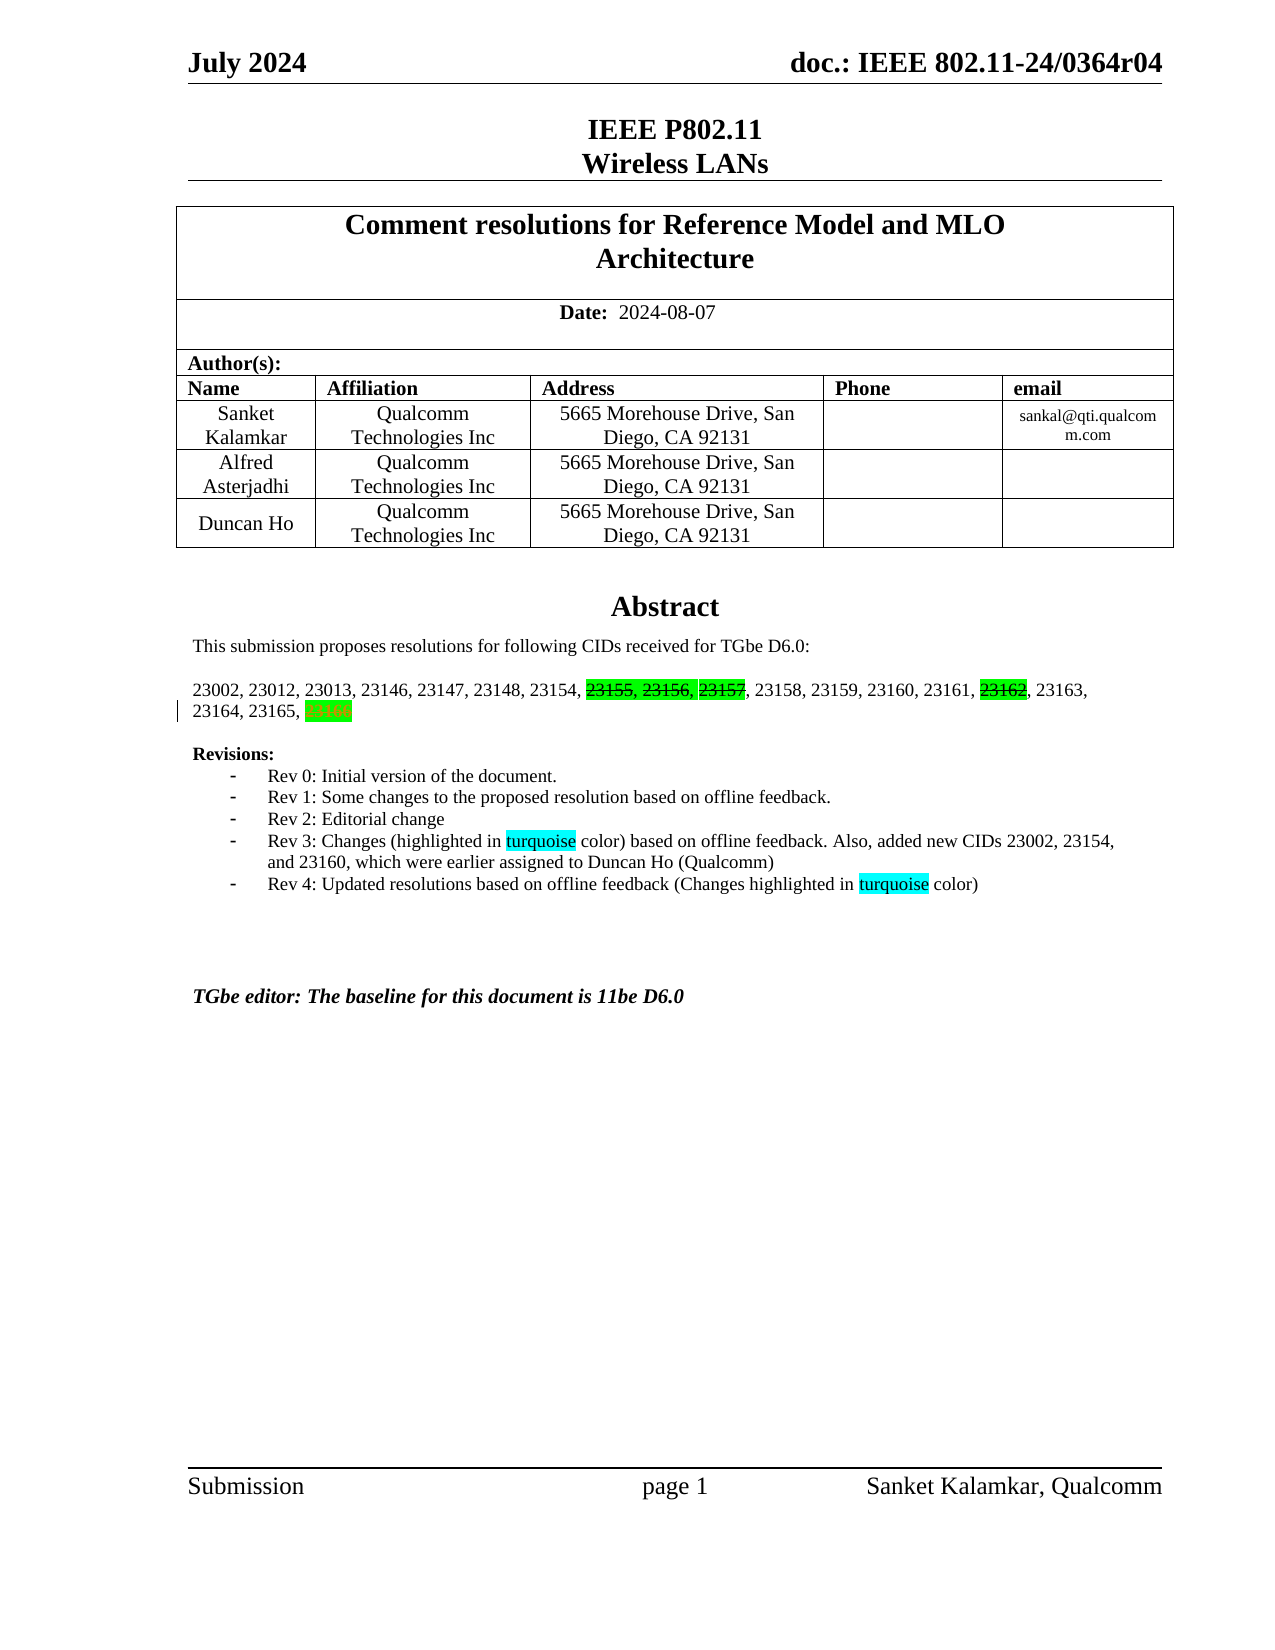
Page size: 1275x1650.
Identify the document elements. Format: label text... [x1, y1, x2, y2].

table_cell Phone [824, 376, 1002, 399]
table_cell 5665 Morehouse Drive, San Diego, CA 92131 [531, 499, 823, 547]
table_cell sankal@qti.qualcomm.com [1003, 401, 1173, 449]
table_cell [824, 401, 1002, 449]
table_cell Affiliation [316, 376, 530, 399]
table_header Comment resolutions for Reference Model and MLO Architecture [177, 207, 1173, 299]
table_cell Qualcomm Technologies Inc [316, 450, 530, 498]
table_cell [824, 450, 1002, 498]
table_cell Sanket Kalamkar [177, 401, 315, 449]
table_cell Duncan Ho [177, 499, 315, 547]
table_cell Author(s): [177, 350, 1173, 374]
table_cell [1003, 450, 1173, 498]
table_cell Qualcomm Technologies Inc [316, 499, 530, 547]
table_cell Address [531, 376, 823, 399]
table_cell 5665 Morehouse Drive, San Diego, CA 92131 [531, 401, 823, 449]
table_cell Qualcomm Technologies Inc [316, 401, 530, 449]
text IEEE P802.11 Wireless LANs [187, 112, 1162, 181]
table_cell 5665 Morehouse Drive, San Diego, CA 92131 [531, 450, 823, 498]
table_cell Date: 2024-08-07 [177, 300, 1173, 349]
table_cell [824, 499, 1002, 547]
table_cell Name [177, 376, 315, 399]
table_cell email [1003, 376, 1173, 399]
table_cell [1003, 499, 1173, 547]
table_cell Alfred Asterjadhi [177, 450, 315, 498]
